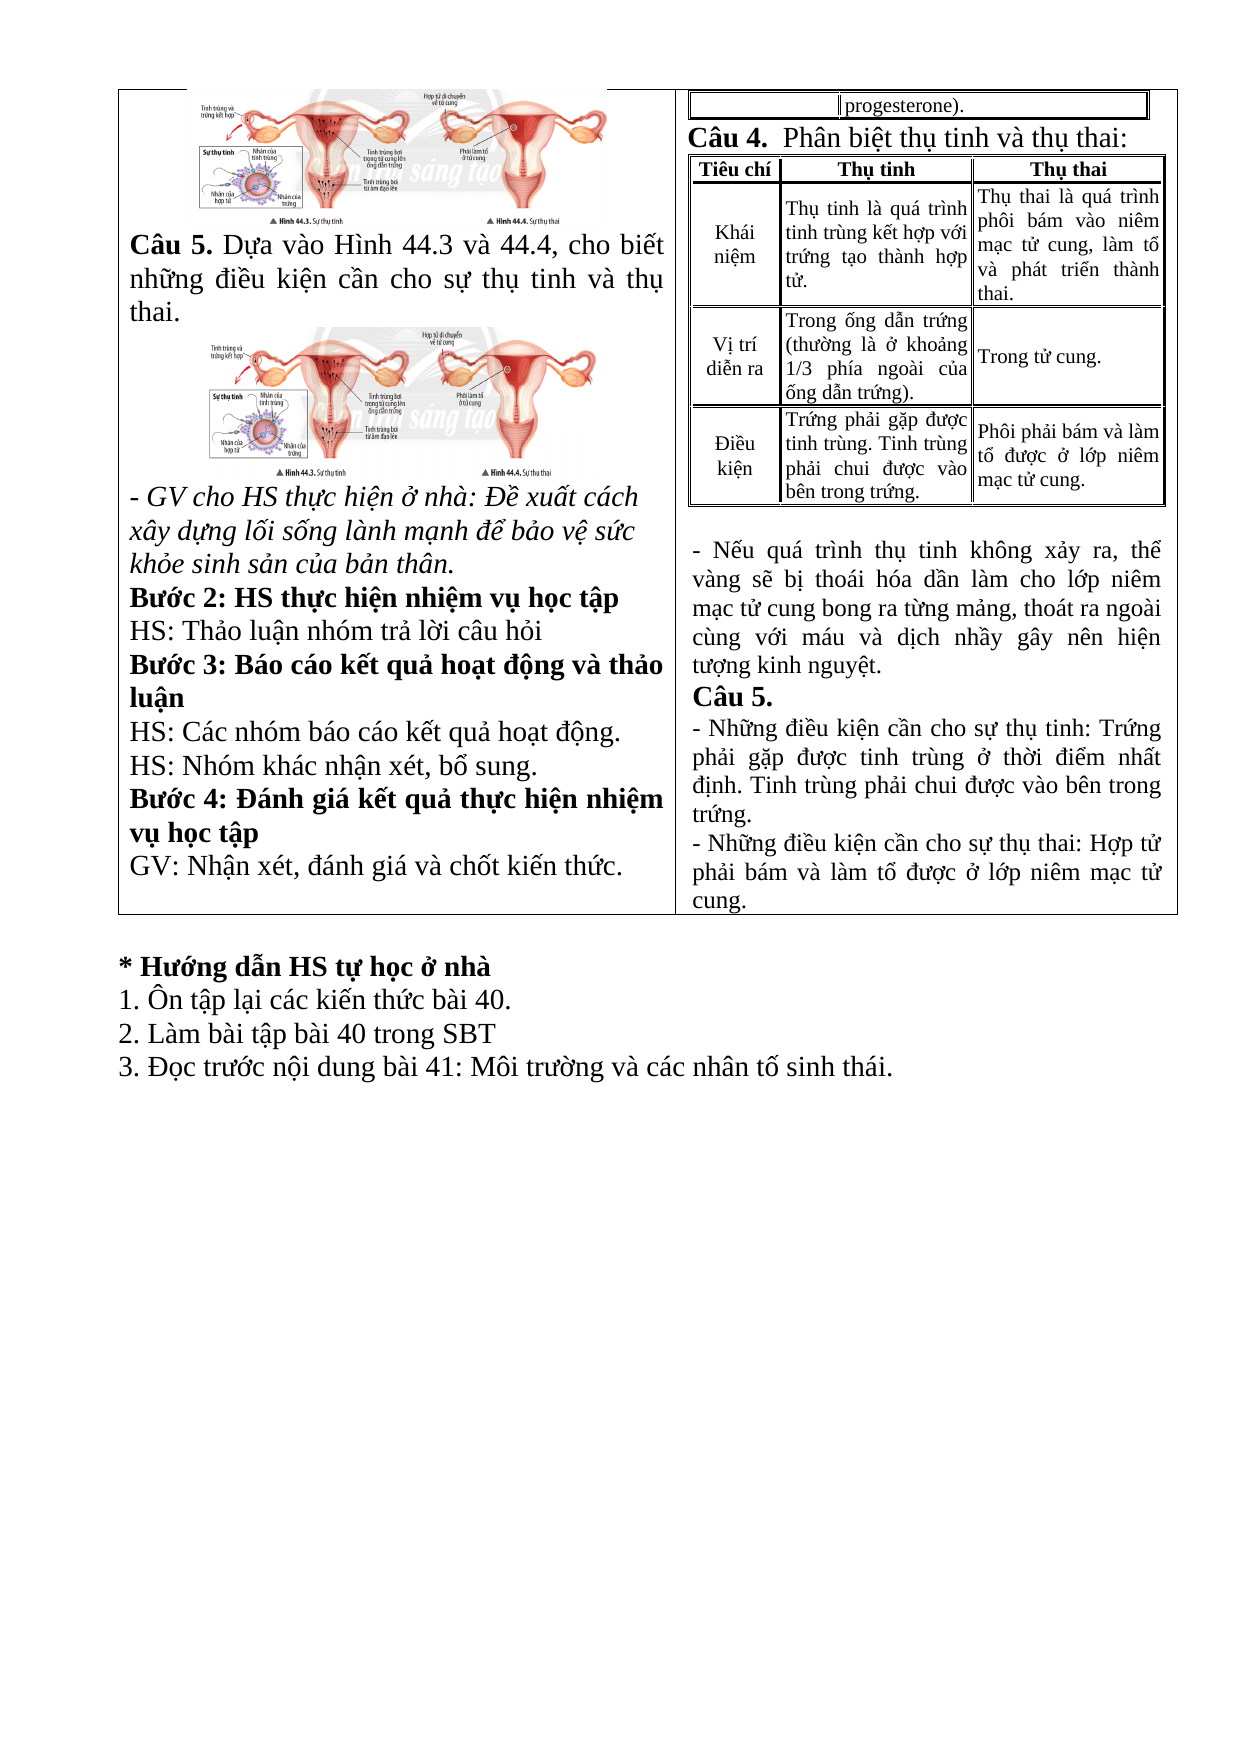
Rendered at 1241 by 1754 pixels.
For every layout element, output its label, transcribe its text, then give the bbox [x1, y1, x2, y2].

picture [197, 327, 597, 480]
text 1. Ôn tập lại các kiến thức bài 40. [118, 982, 1152, 1016]
text 2. Làm bài tập bài 40 trong SBT [118, 1016, 1152, 1049]
picture [186, 89, 608, 228]
text 3. Đọc trước nội dung bài 41: Môi trường và các nhân tố sinh thái. [118, 1049, 1152, 1083]
text * Hướng dẫn HS tự học ở nhà [118, 949, 1152, 982]
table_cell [119, 90, 675, 914]
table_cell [676, 90, 1177, 914]
